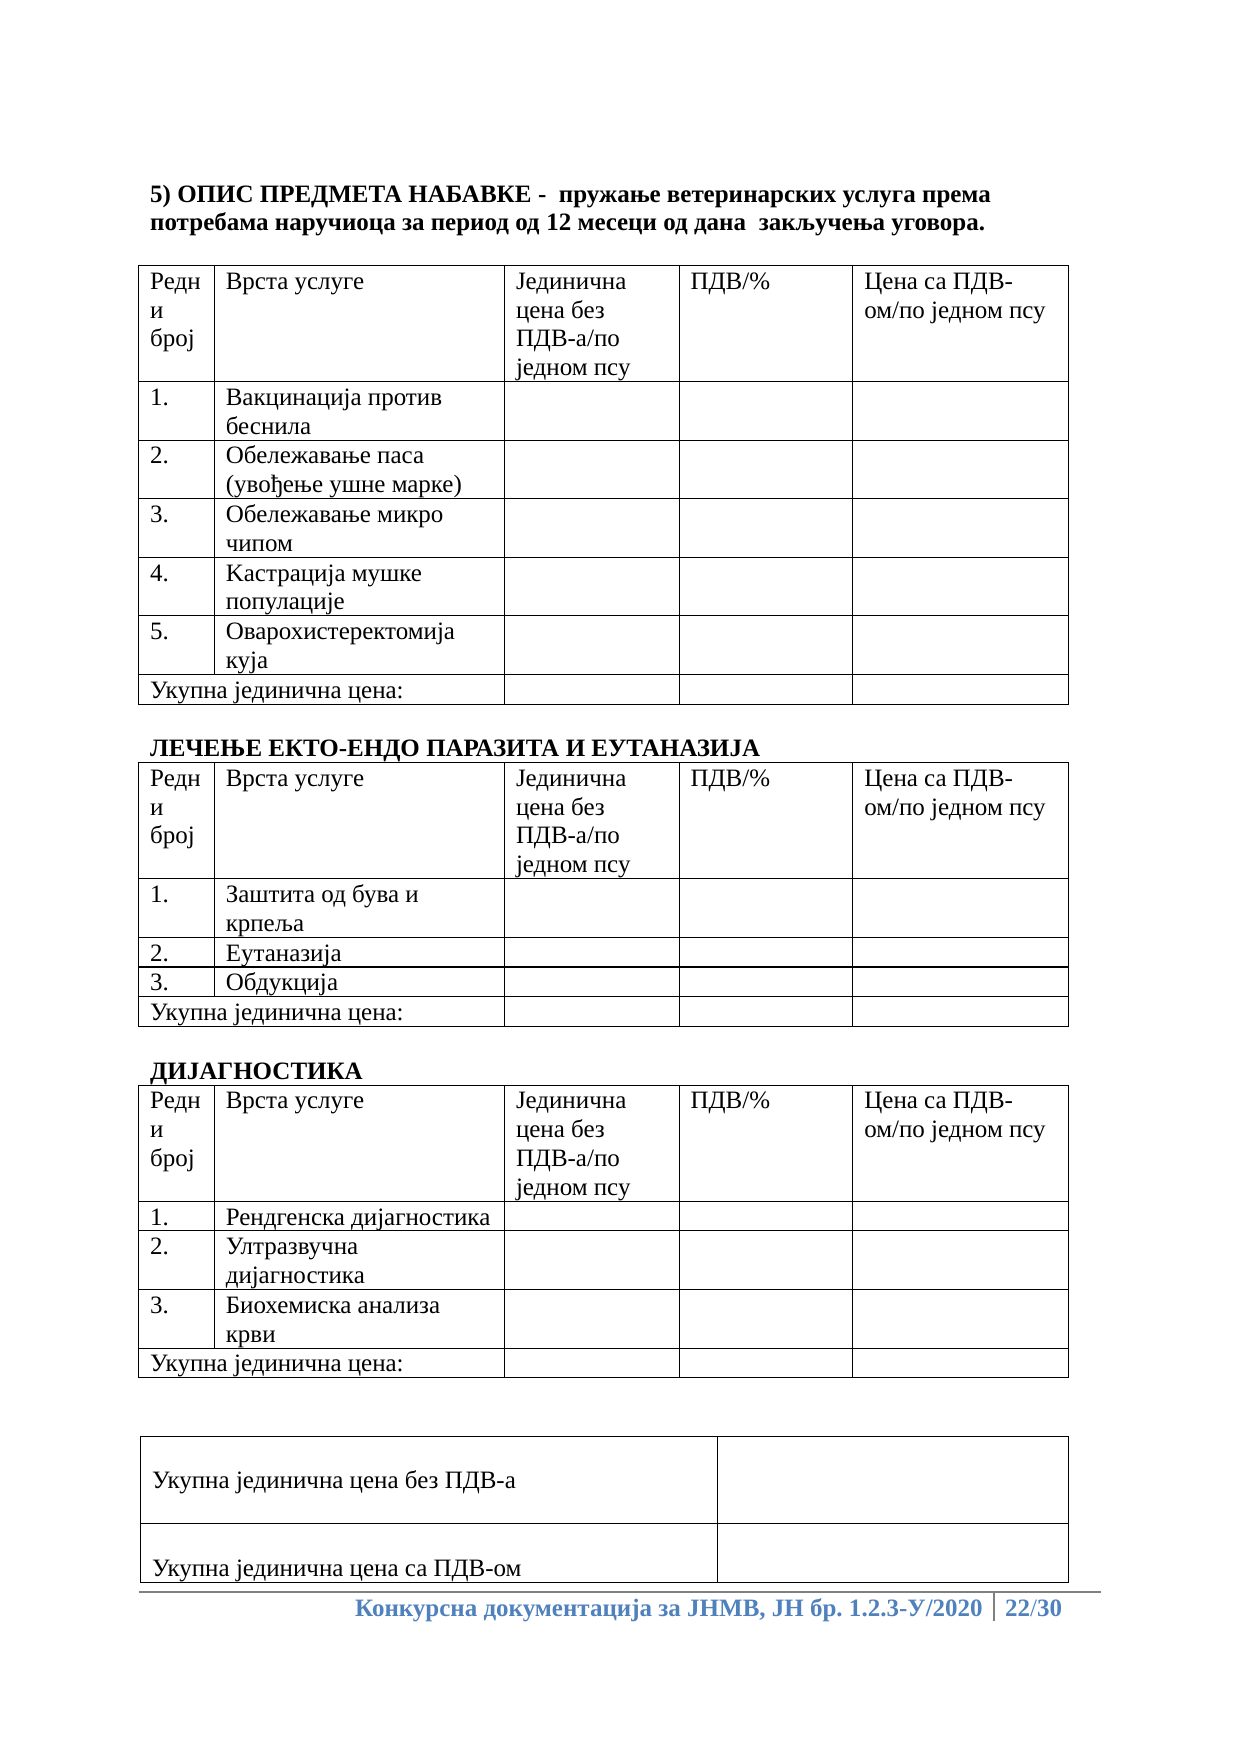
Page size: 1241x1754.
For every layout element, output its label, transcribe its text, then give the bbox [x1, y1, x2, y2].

table_cell [680, 1349, 852, 1377]
table_header ПДВ/% [680, 266, 852, 381]
table_cell Укупна јединична цена: [139, 997, 504, 1026]
table_cell Укупна јединична цена: [139, 675, 504, 703]
table_cell 3. [139, 499, 214, 557]
table_cell [505, 441, 679, 498]
table_cell [505, 616, 679, 674]
table_cell [853, 1202, 1068, 1230]
table_cell [853, 382, 1068, 439]
table_cell 5. [139, 616, 214, 674]
table_cell 1. [139, 382, 214, 439]
table_cell [853, 1290, 1068, 1347]
table_cell [680, 1290, 852, 1347]
table_header Редни број [139, 1086, 214, 1201]
table_header Редни број [139, 763, 214, 878]
text ДИЈАГНОСТИКА [150, 1056, 1090, 1084]
table_cell [853, 968, 1068, 996]
table_cell 2. [139, 441, 214, 498]
table_header Јединична цена без ПДВ-а/по једном псу [505, 763, 679, 878]
table_cell Укупна јединична цена: [139, 1349, 504, 1377]
table_cell [680, 997, 852, 1026]
table_cell Оварохистеректомија куја [215, 616, 504, 674]
table_cell [680, 1202, 852, 1230]
table_cell [853, 558, 1068, 615]
table_cell [680, 675, 852, 703]
table_cell [853, 499, 1068, 557]
table_cell [680, 616, 852, 674]
table_cell [505, 675, 679, 703]
table_cell [680, 382, 852, 439]
table_cell 2. [139, 1231, 214, 1289]
table_header Врста услуге [215, 266, 504, 381]
table_cell [680, 441, 852, 498]
table_cell [505, 382, 679, 439]
table_cell [853, 616, 1068, 674]
table_cell [853, 997, 1068, 1026]
table_cell [505, 499, 679, 557]
table_cell [680, 938, 852, 966]
table_cell [853, 1349, 1068, 1377]
table_cell 3. [139, 968, 214, 996]
table_cell [505, 938, 679, 966]
table_header Укупна јединична цена без ПДВ-а [141, 1437, 717, 1523]
table_cell Обдукција [215, 968, 504, 996]
table_cell Рендгенска дијагностика [215, 1202, 504, 1230]
table_header [718, 1437, 1068, 1523]
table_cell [141, 1524, 717, 1582]
table_cell Еутаназија [215, 938, 504, 966]
table_cell Kaстрација мушке популације [215, 558, 504, 615]
table_cell [718, 1524, 1068, 1582]
table_cell Ултразвучна дијагностика [215, 1231, 504, 1289]
table_header Цена са ПДВ-ом/по једном псу [853, 266, 1068, 381]
table_cell [853, 675, 1068, 703]
table_header Цена са ПДВ-ом/по једном псу [853, 763, 1068, 878]
table_cell 1. [139, 1202, 214, 1230]
table_header Врста услуге [215, 1086, 504, 1201]
table_cell [853, 441, 1068, 498]
table_cell Биохемиска анализа крви [215, 1290, 504, 1347]
table_header Јединична цена без ПДВ-а/по једном псу [505, 266, 679, 381]
table_cell 1. [139, 879, 214, 937]
text 5) ОПИС ПРЕДМЕТА НАБАВКЕ - пружање ветеринарских услуга према потребама наручиоца за период од 12 месеци од дана закључења уговора. [150, 179, 1090, 236]
table_cell [680, 499, 852, 557]
table_cell [505, 1231, 679, 1289]
table_header ПДВ/% [680, 1086, 852, 1201]
table_cell [680, 968, 852, 996]
table_cell [680, 1231, 852, 1289]
table_header Редни број [139, 266, 214, 381]
table_header Јединична цена без ПДВ-а/по једном псу [505, 1086, 679, 1201]
table_cell Обележавање микро чипом [215, 499, 504, 557]
table_cell 4. [139, 558, 214, 615]
table_cell Вакцинација против беснила [215, 382, 504, 439]
table_cell Обележавање паса (увођење ушне марке) [215, 441, 504, 498]
table_cell [680, 879, 852, 937]
table_cell [853, 938, 1068, 966]
table_cell 2. [139, 938, 214, 966]
table_cell [505, 1349, 679, 1377]
table_cell 3. [139, 1290, 214, 1347]
table_cell Заштита од бува и крпеља [215, 879, 504, 937]
table_header ПДВ/% [680, 763, 852, 878]
table_cell [505, 558, 679, 615]
table_cell [853, 879, 1068, 937]
text ЛЕЧЕЊЕ ЕКТО-ЕНДО ПАРАЗИТА И ЕУТАНАЗИЈА [150, 733, 1090, 762]
table_cell [505, 1290, 679, 1347]
table_cell [680, 558, 852, 615]
table_header Цена са ПДВ-ом/по једном псу [853, 1086, 1068, 1201]
table_cell [505, 1202, 679, 1230]
table_cell [853, 1231, 1068, 1289]
table_cell [505, 879, 679, 937]
table_cell [505, 997, 679, 1026]
table_header Врста услуге [215, 763, 504, 878]
table_cell [505, 968, 679, 996]
